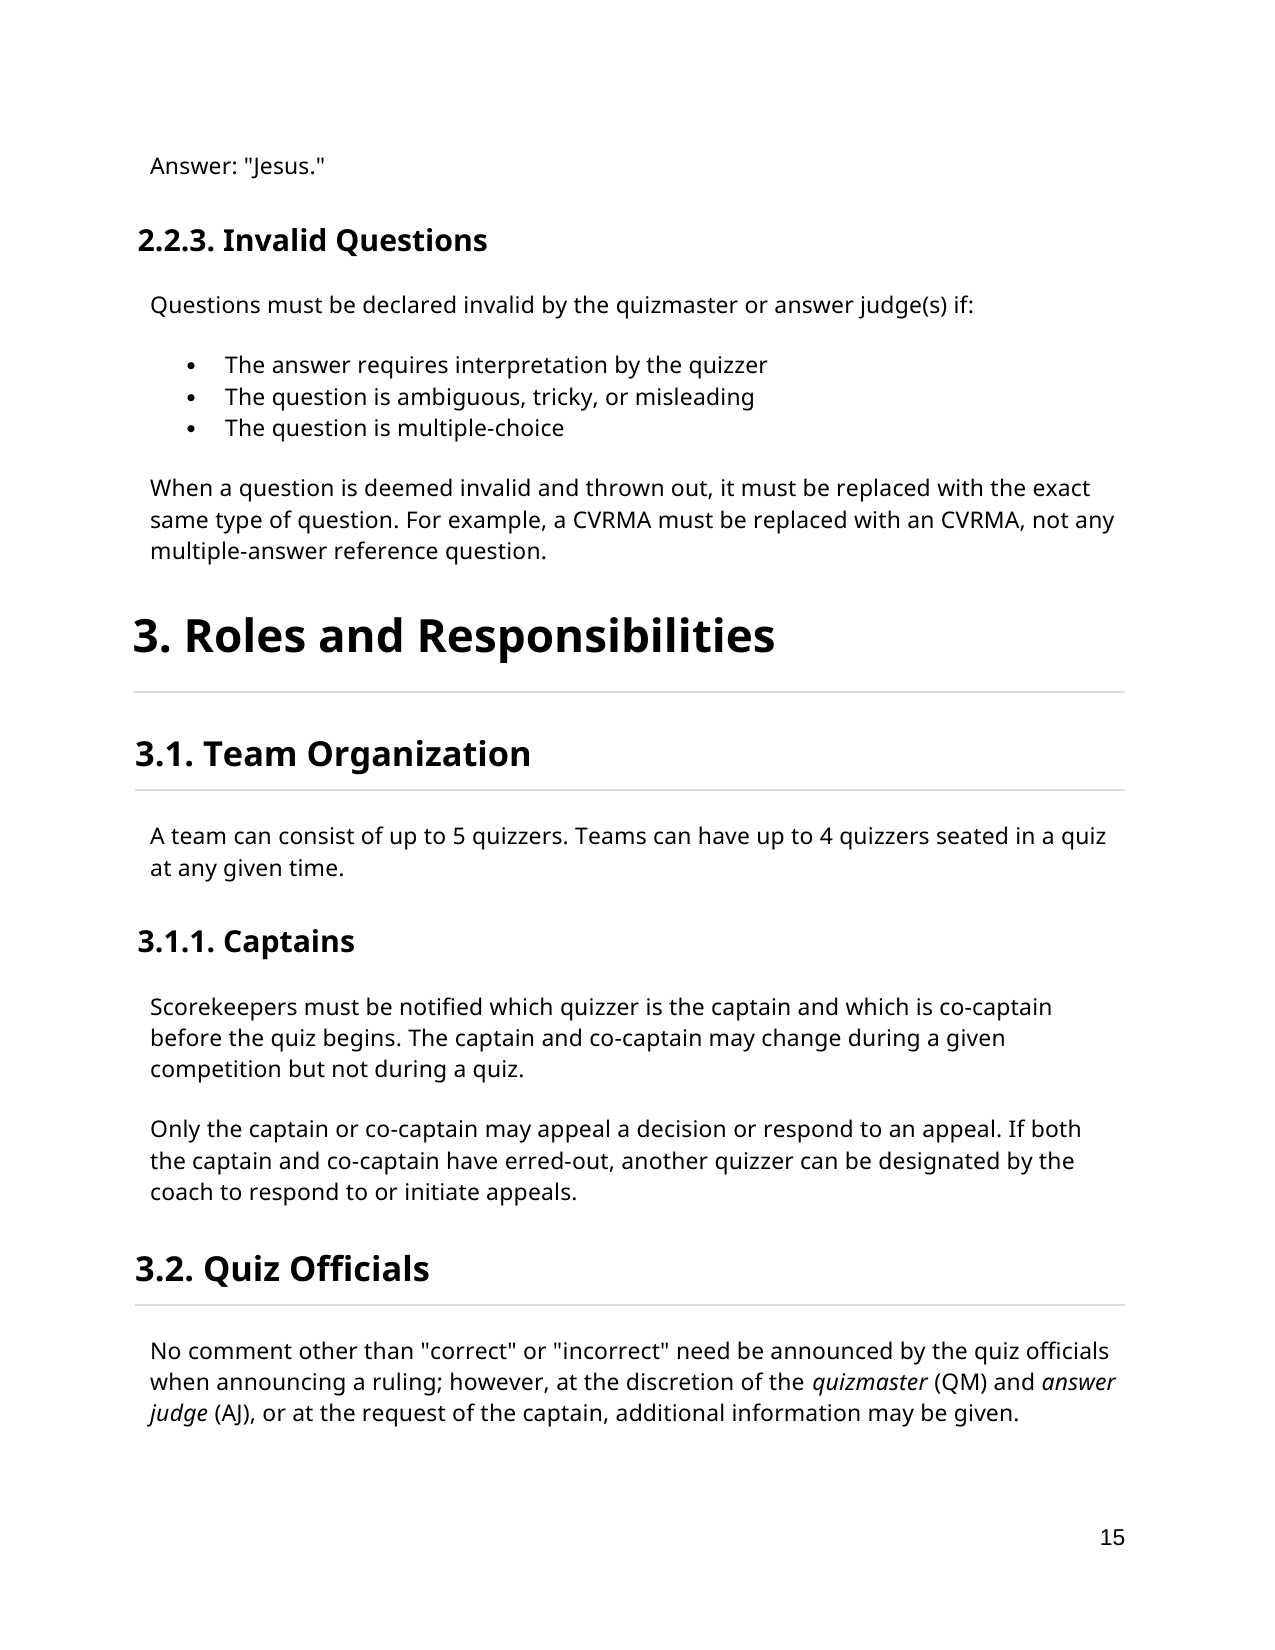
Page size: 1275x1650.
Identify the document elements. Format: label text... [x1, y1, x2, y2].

text When a question is deemed invalid and thrown out, it must be replaced with the exact same type of question. For example, a CVRMA must be replaced with an CVRMA, not any multiple-answer reference question. [150, 472, 1125, 566]
list The answer requires interpretation by the quizzer [187, 349, 1125, 381]
text No comment other than "correct" or "incorrect" need be announced by the quiz officials when announcing a ruling; however, at the discretion of the quizmaster (QM) and answer judge (AJ), or at the request of the captain, additional information may be given. [150, 1335, 1125, 1428]
text Only the captain or co-captain may appeal a decision or respond to an appeal. If both the captain and co-captain have erred-out, another quizzer can be designated by the coach to respond to or initiate appeals. [150, 1113, 1125, 1207]
text 3.1.1. Captains [137, 920, 1125, 961]
list The question is multiple-choice [187, 412, 1125, 443]
text 3.2. Quiz Officials [135, 1245, 1125, 1304]
text Answer: "Jesus." [150, 150, 1125, 181]
text Scorekeepers must be notified which quizzer is the captain and which is co-captain before the quiz begins. The captain and co-captain may change during a given competition but not during a quiz. [150, 991, 1125, 1084]
text 3. Roles and Responsibilities [132, 604, 1125, 693]
text 2.2.3. Invalid Questions [137, 219, 1125, 260]
text Questions must be declared invalid by the quizmaster or answer judge(s) if: [150, 289, 1125, 320]
list The question is ambiguous, tricky, or misleading [187, 381, 1125, 412]
text A team can consist of up to 5 quizzers. Teams can have up to 4 quizzers seated in a quiz at any given time. [150, 820, 1125, 883]
text 3.1. Team Organization [135, 730, 1125, 789]
